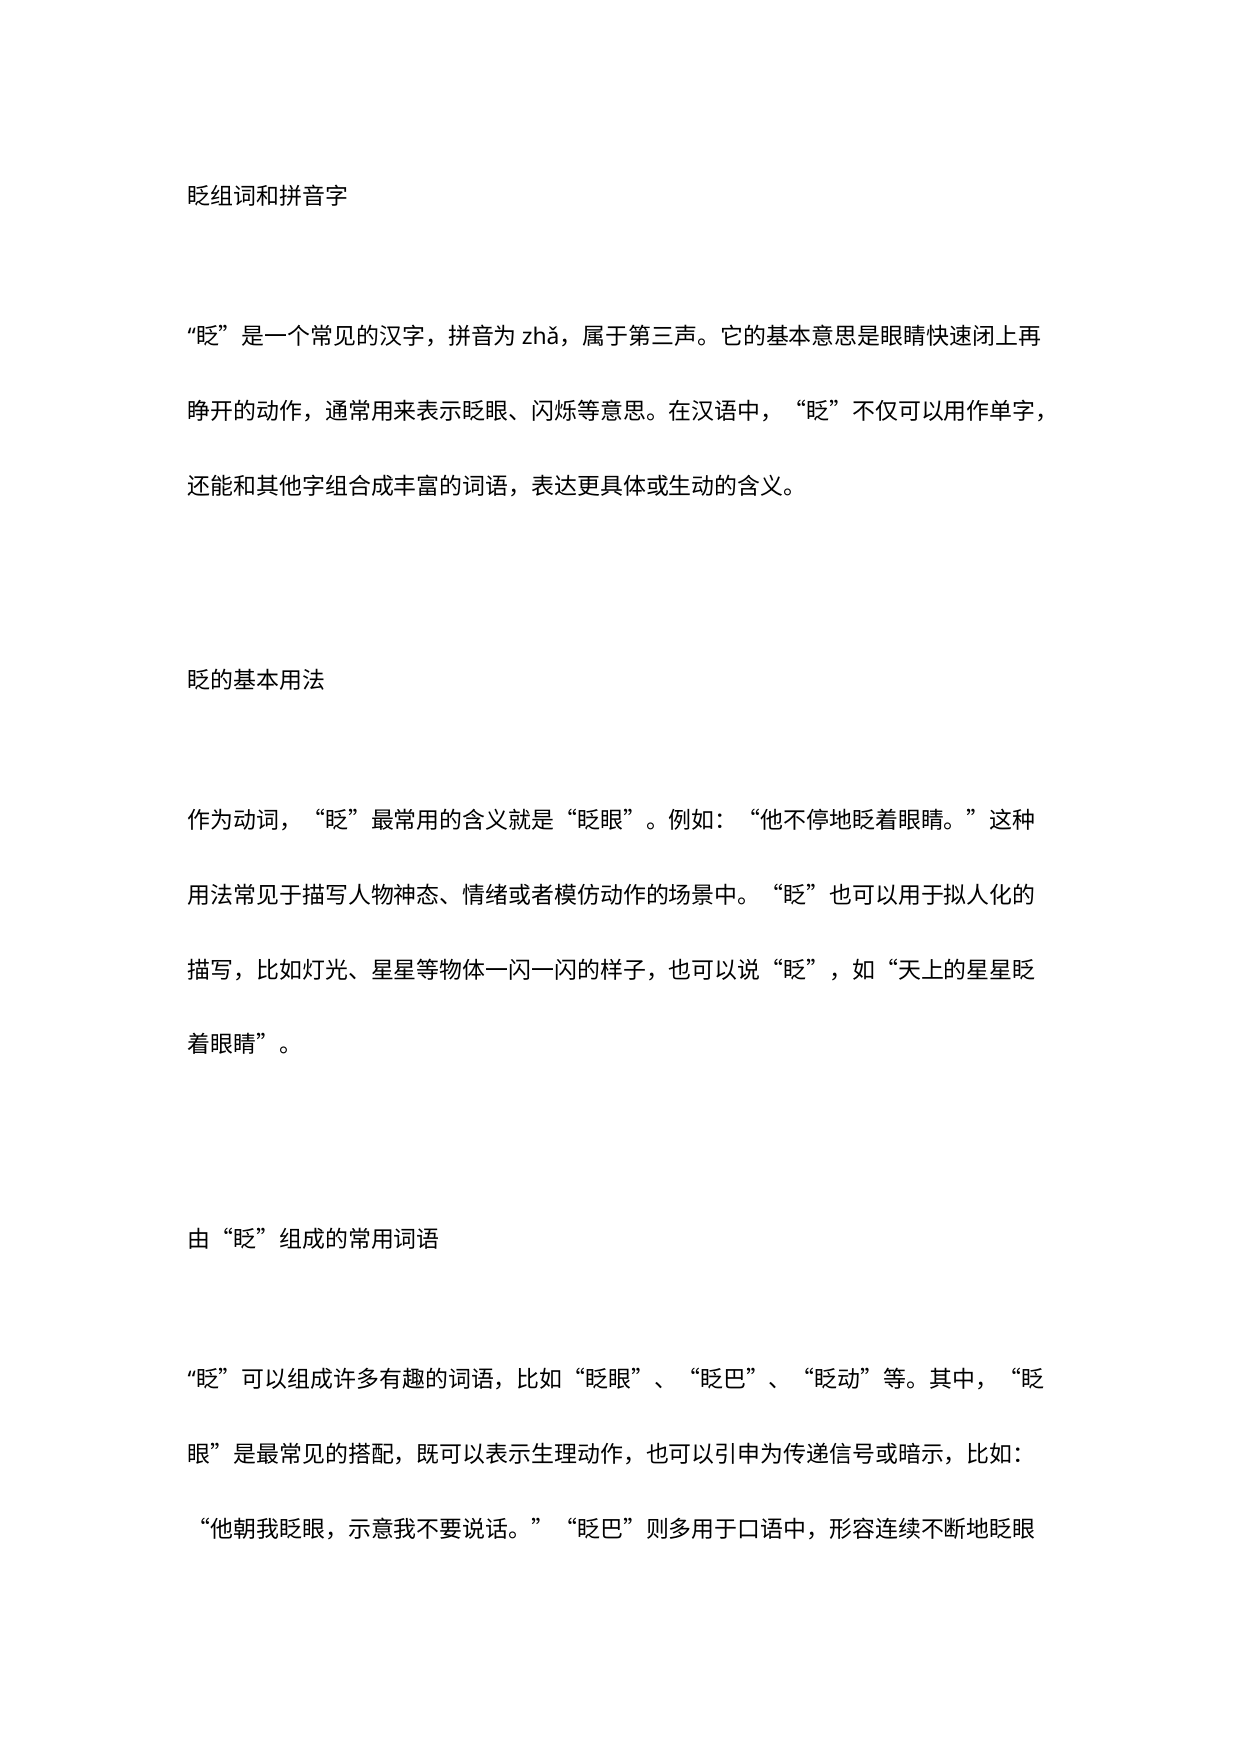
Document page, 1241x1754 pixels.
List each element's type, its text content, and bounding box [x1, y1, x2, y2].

text 眨组词和拼音字 [187, 162, 1053, 227]
text 由“眨”组成的常用词语 [187, 1205, 1053, 1270]
text 眨的基本用法 [187, 646, 1053, 711]
text “眨”是一个常见的汉字，拼音为 zhǎ，属于第三声。它的基本意思是眼睛快速闭上再睁开的动作，通常用来表示眨眼、闪烁等意思。在汉语中，“眨”不仅可以用作单字，还能和其他字组合成丰富的词语，表达更具体或生动的含义。 [187, 302, 1053, 517]
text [187, 1345, 1053, 1559]
text 作为动词，“眨”最常用的含义就是“眨眼”。例如：“他不停地眨着眼睛。”这种用法常见于描写人物神态、情绪或者模仿动作的场景中。“眨”也可以用于拟人化的描写，比如灯光、星星等物体一闪一闪的样子，也可以说“眨”，如“天上的星星眨着眼睛”。 [187, 786, 1053, 1076]
